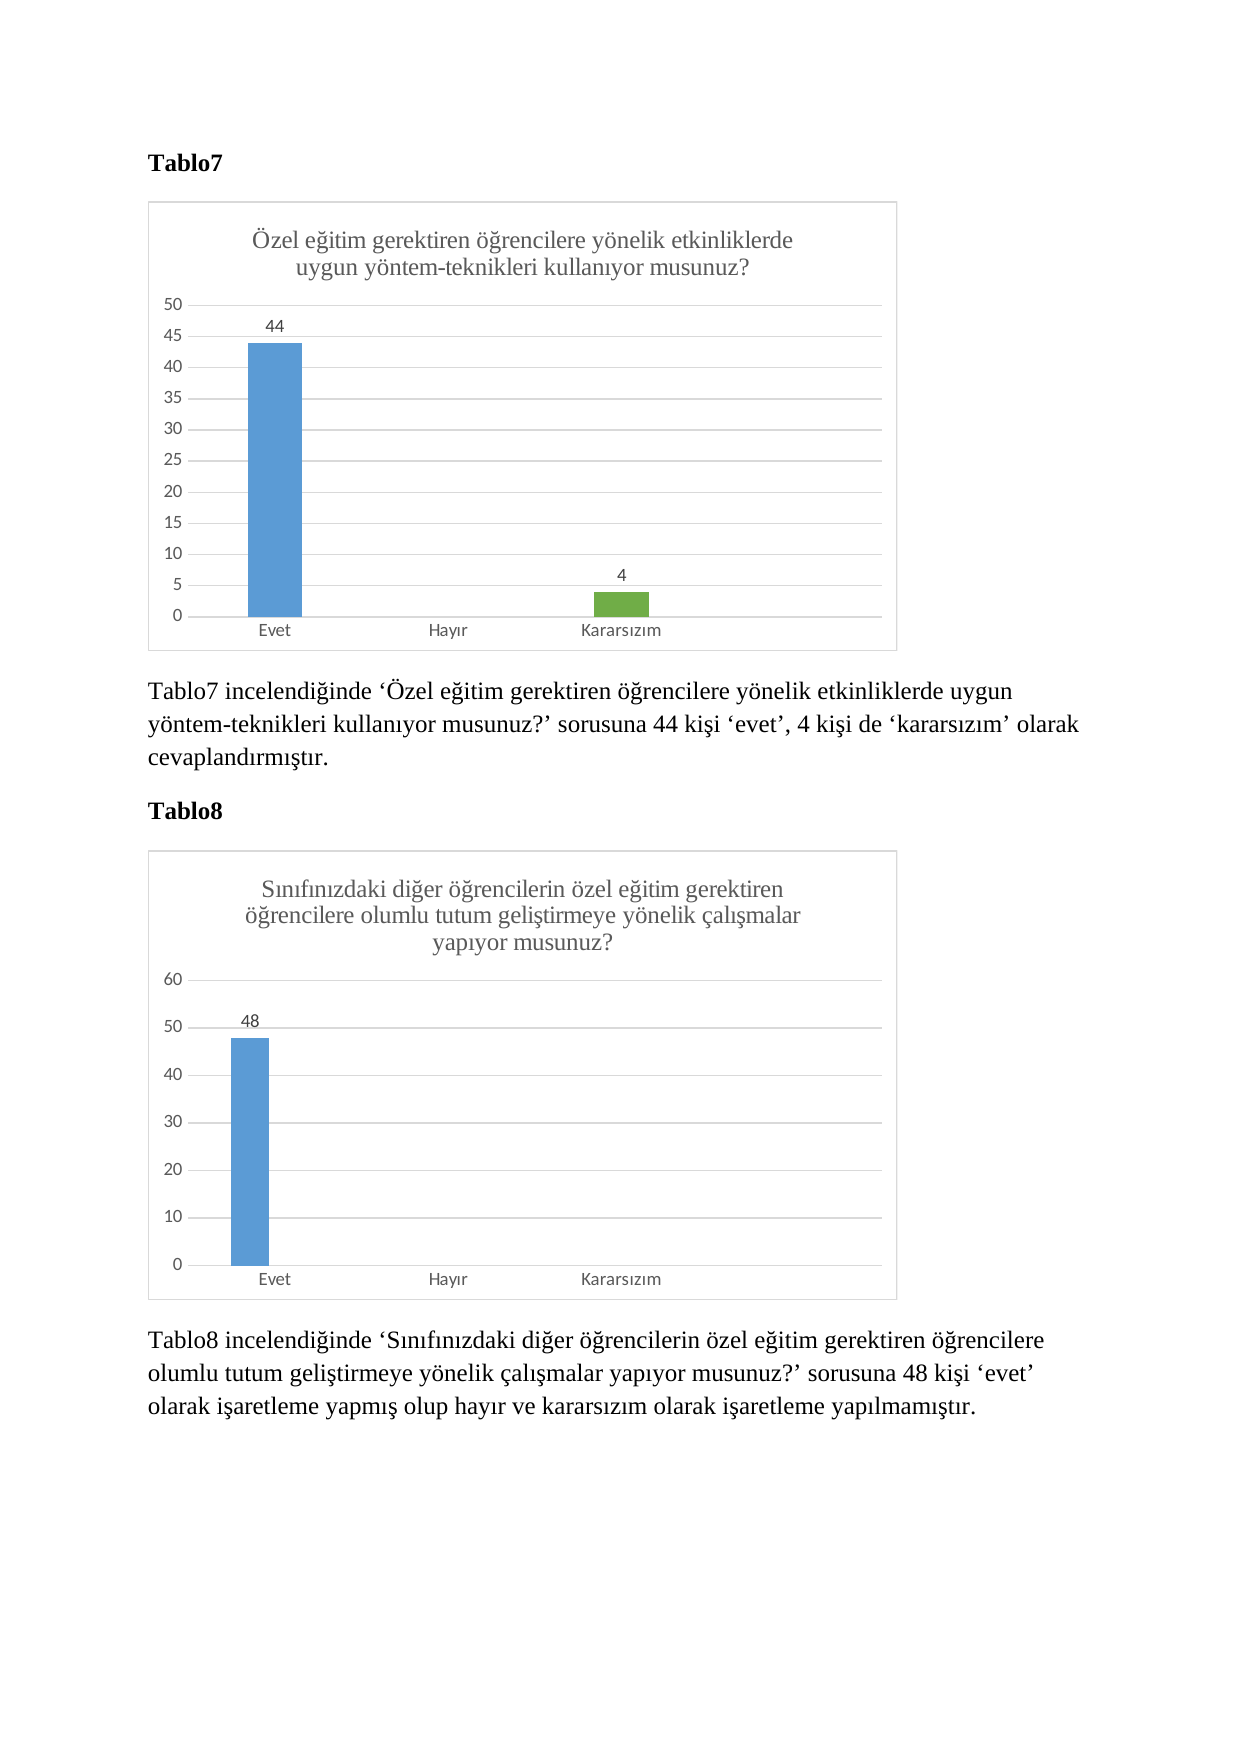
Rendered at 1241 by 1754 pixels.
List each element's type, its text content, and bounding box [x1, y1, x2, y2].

text Tablo7 [148, 148, 1093, 176]
text Tablo7 incelendiğinde ‘Özel eğitim gerektiren öğrencilere yönelik etkinliklerde uygun yöntem-teknikleri kullanıyor musunuz?’ sorusuna 44 kişi ‘evet’, 4 kişi de ‘kararsızım’ olarak cevaplandırmıştır. [148, 676, 1093, 771]
text Tablo8 [148, 796, 1093, 825]
text Tablo8 incelendiğinde ‘Sınıfınızdaki diğer öğrencilerin özel eğitim gerektiren öğrencilere olumlu tutum geliştirmeye yönelik çalışmalar yapıyor musunuz?’ sorusuna 48 kişi ‘evet’ olarak işaretleme yapmış olup hayır ve kararsızım olarak işaretleme yapılmamıştır. [148, 1325, 1093, 1420]
